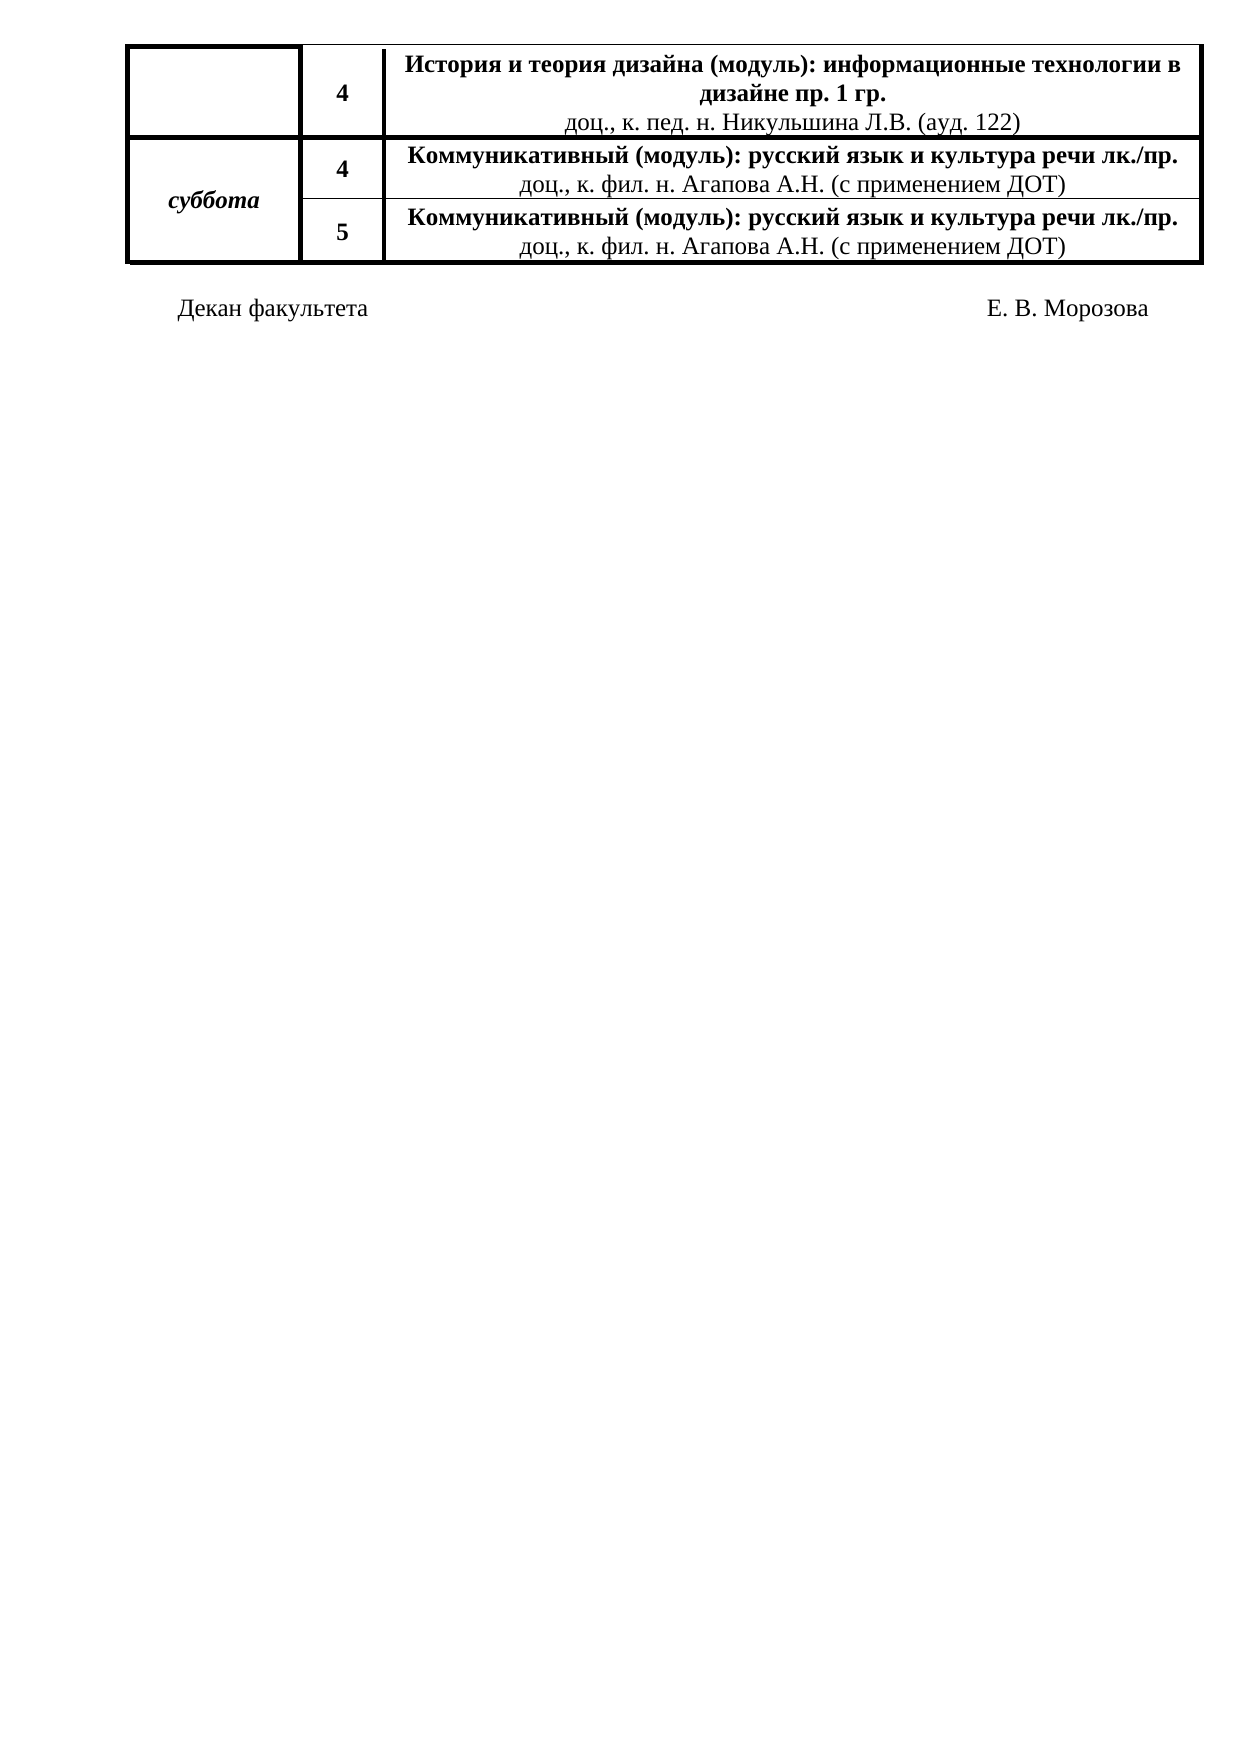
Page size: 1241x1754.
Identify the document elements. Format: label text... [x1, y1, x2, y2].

table_cell Коммуникативный (модуль): русский язык и культура речи лк./пр. доц., к. фил. н. Агапова А.Н. (с применением ДОТ) [386, 199, 1199, 260]
table_cell 4 [303, 45, 384, 135]
table_cell 4 [303, 140, 382, 197]
table_cell История и теория дизайна (модуль): информационные технологии в дизайне пр. 1 гр. доц., к. пед. н. Никульшина Л.В. (ауд. 122) [384, 45, 1199, 135]
table_cell Коммуникативный (модуль): русский язык и культура речи лк./пр. доц., к. фил. н. Агапова А.Н. (с применением ДОТ) [386, 140, 1199, 197]
text Декан факультета Е. В. Морозова [177, 293, 1152, 322]
table_cell 5 [303, 199, 382, 260]
table_cell суббота [130, 140, 298, 260]
